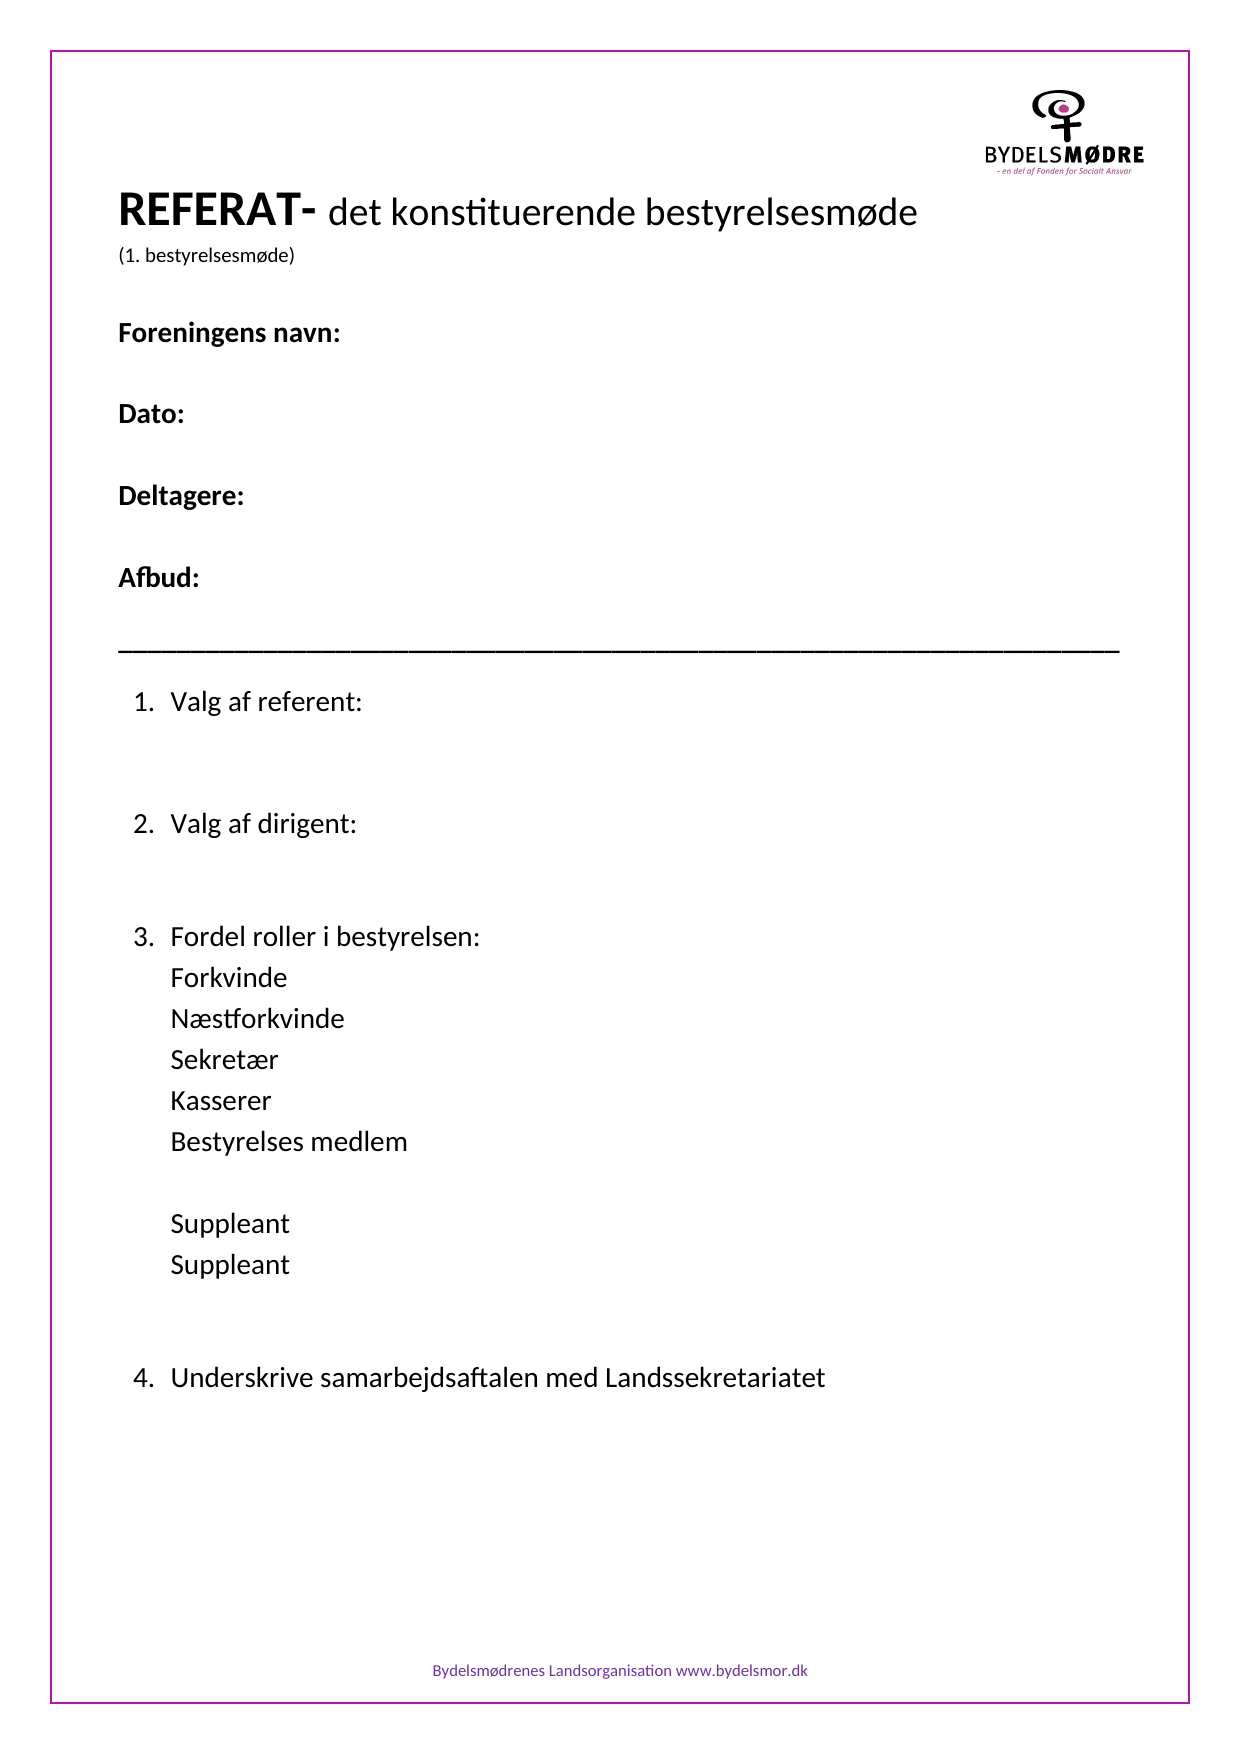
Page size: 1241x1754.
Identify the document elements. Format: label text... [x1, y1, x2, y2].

text REFERAT- det konstituerende bestyrelsesmøde (1. bestyrelsesmøde) Foreningens navn: Dato: Deltagere: Afbud: [118, 177, 1122, 595]
list Suppleant [170, 1205, 1122, 1241]
list Fordel roller i bestyrelsen: [133, 918, 1122, 954]
list Forkvinde Næstforkvinde Sekretær Kasserer Bestyrelses medlem [170, 959, 1122, 1159]
text _____________________________________________________________________ [118, 621, 1122, 657]
list Underskrive samarbejdsaftalen med Landssekretariatet [133, 1359, 1122, 1394]
list Valg af referent: [133, 683, 1122, 718]
picture [965, 85, 1162, 178]
list Valg af dirigent: [133, 806, 1122, 873]
list Suppleant [170, 1246, 1122, 1282]
